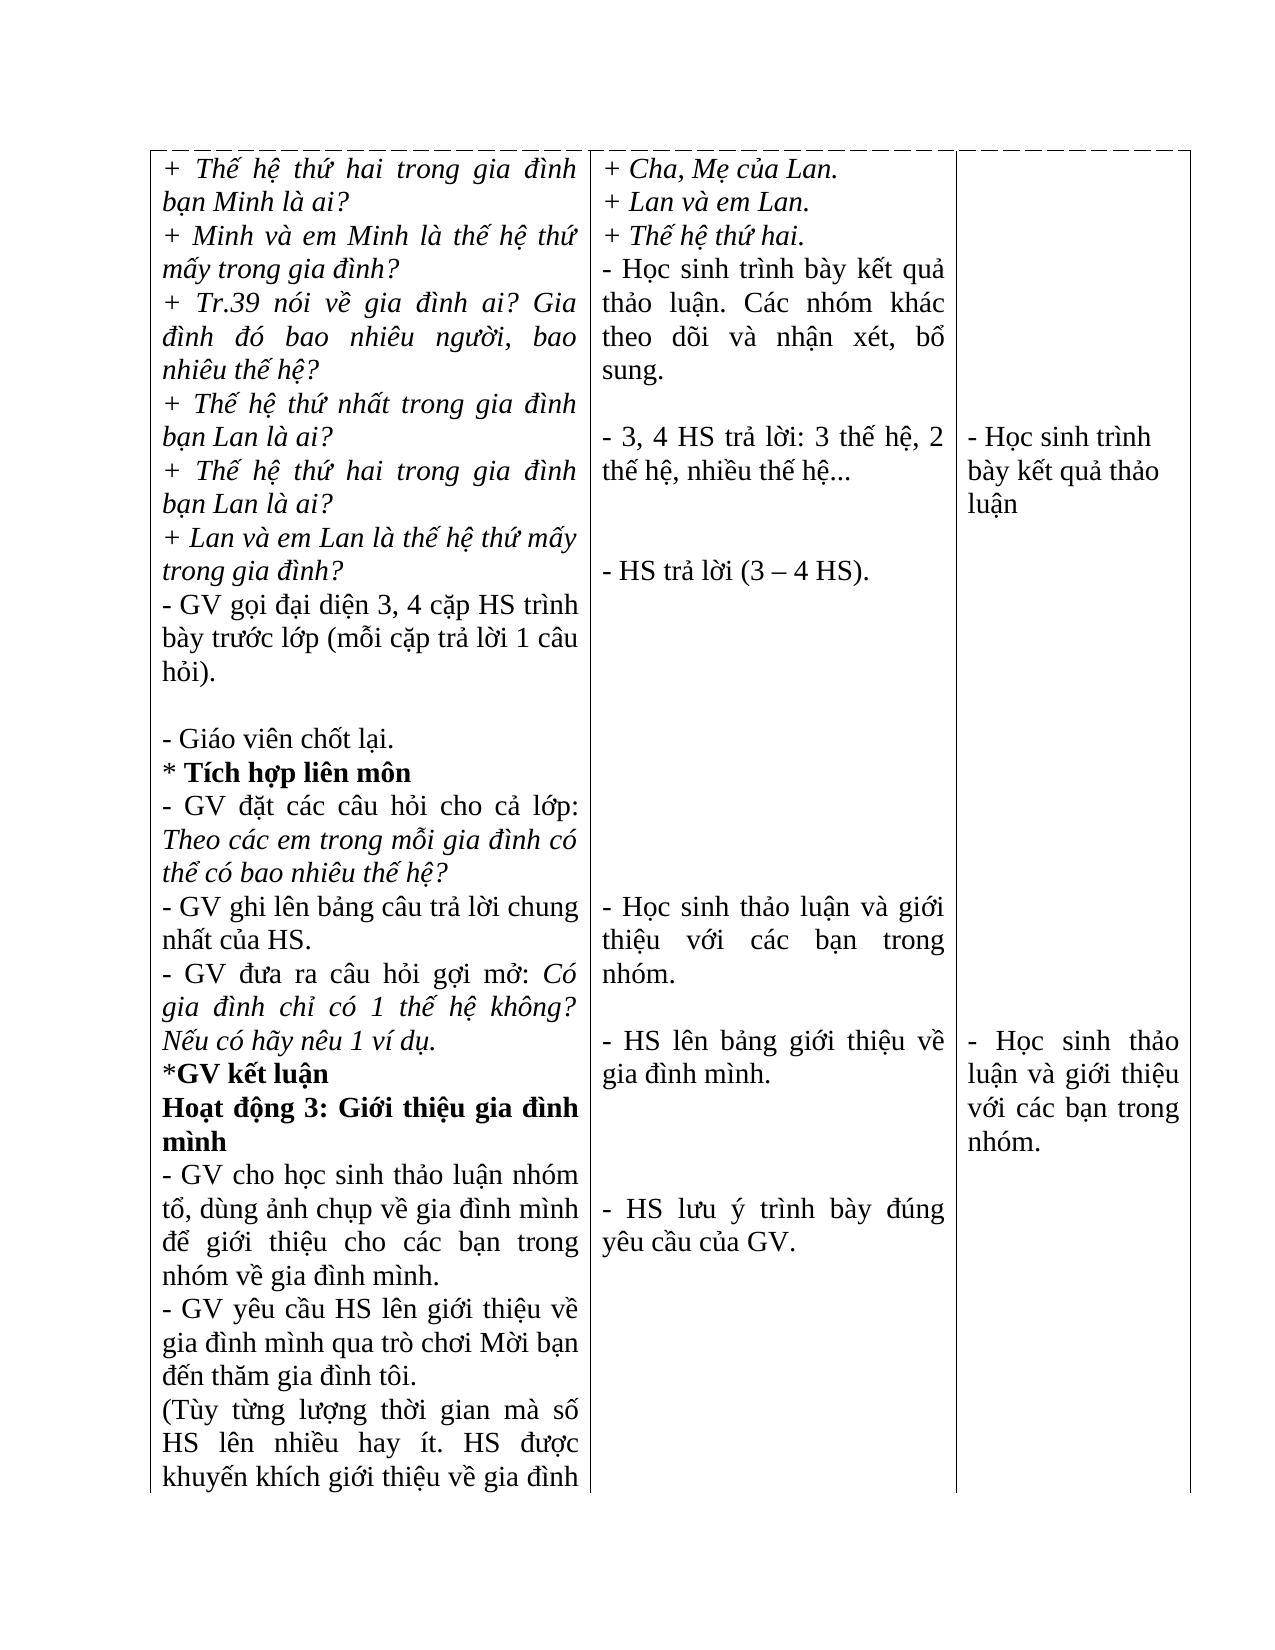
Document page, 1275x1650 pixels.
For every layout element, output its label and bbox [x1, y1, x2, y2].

table_cell [956, 150, 1190, 1493]
table_cell [151, 150, 590, 1493]
table_cell [591, 150, 956, 1493]
